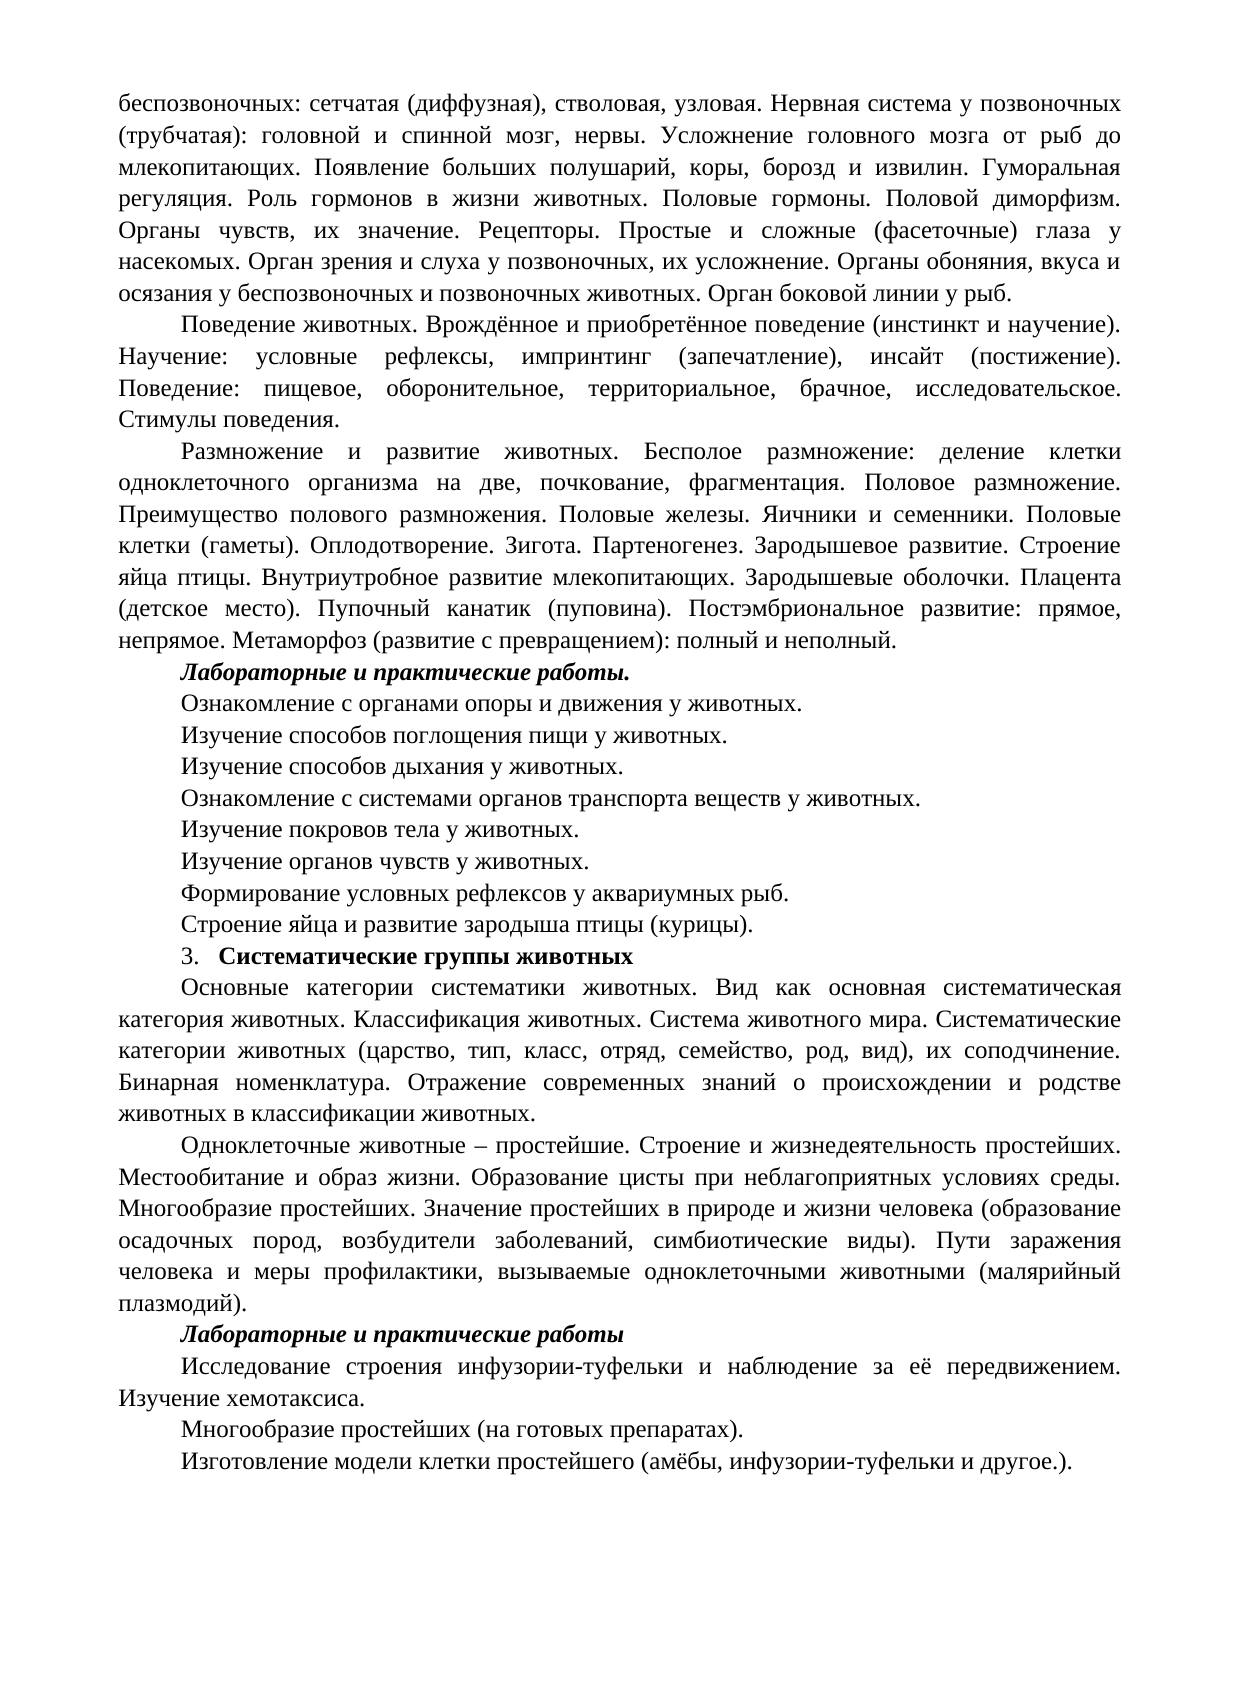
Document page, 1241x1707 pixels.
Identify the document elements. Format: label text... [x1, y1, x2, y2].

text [118, 88, 1122, 307]
text Размножение и развитие животных. Бесполое размножение: деление клетки одноклеточного организма на две, почкование, фрагментация. Половое размножение. Преимущество полового размножения. Половые железы. Яичники и семенники. Половые клетки (гаметы). Оплодотворение. Зигота. Партеногенез. Зародышевое развитие. Строение яйца птицы. Внутриутробное развитие млекопитающих. Зародышевые оболочки. Плацента (детское место). Пупочный канатик (пуповина). Постэмбриональное развитие: прямое, непрямое. Метаморфоз (развитие с превращением): полный и неполный. [118, 436, 1122, 654]
text Ознакомление с органами опоры и движения у животных. [118, 688, 1122, 717]
text Строение яйца и развитие зародыша птицы (курицы). [118, 909, 1122, 938]
text Одноклеточные животные – простейшие. Строение и жизнедеятельность простейших. Местообитание и образ жизни. Образование цисты при неблагоприятных условиях среды. Многообразие простейших. Значение простейших в природе и жизни человека (образование осадочных пород, возбудители заболеваний, симбиотические виды). Пути заражения человека и меры профилактики, вызываемые одноклеточными животными (малярийный плазмодий). [118, 1130, 1122, 1317]
text Изучение способов дыхания у животных. [118, 751, 1122, 780]
text Изучение покровов тела у животных. [118, 814, 1122, 843]
text Лабораторные и практические работы [118, 1319, 1122, 1348]
text Лабораторные и практические работы. [118, 657, 1122, 685]
list Систематические группы животных [181, 941, 1122, 969]
text Поведение животных. Врождённое и приобретённое поведение (инстинкт и научение). Научение: условные рефлексы, импринтинг (запечатление), инсайт (постижение). Поведение: пищевое, оборонительное, территориальное, брачное, исследовательское. Стимулы поведения. [118, 309, 1122, 433]
text Основные категории систематики животных. Вид как основная систематическая категория животных. Классификация животных. Система животного мира. Систематические категории животных (царство, тип, класс, отряд, семейство, род, вид), их соподчинение. Бинарная номенклатура. Отражение современных знаний о происхождении и родстве животных в классификации животных. [118, 972, 1122, 1127]
text Изучение органов чувств у животных. [118, 846, 1122, 875]
text Исследование строения инфузории-туфельки и наблюдение за её передвижением. Изучение хемотаксиса. [118, 1351, 1122, 1411]
text Изготовление модели клетки простейшего (амёбы, инфузории-туфельки и другое.). [118, 1446, 1122, 1474]
text Изучение способов поглощения пищи у животных. [118, 720, 1122, 748]
text Ознакомление с системами органов транспорта веществ у животных. [118, 783, 1122, 812]
text Многообразие простейших (на готовых препаратах). [118, 1414, 1122, 1443]
text Формирование условных рефлексов у аквариумных рыб. [118, 878, 1122, 906]
